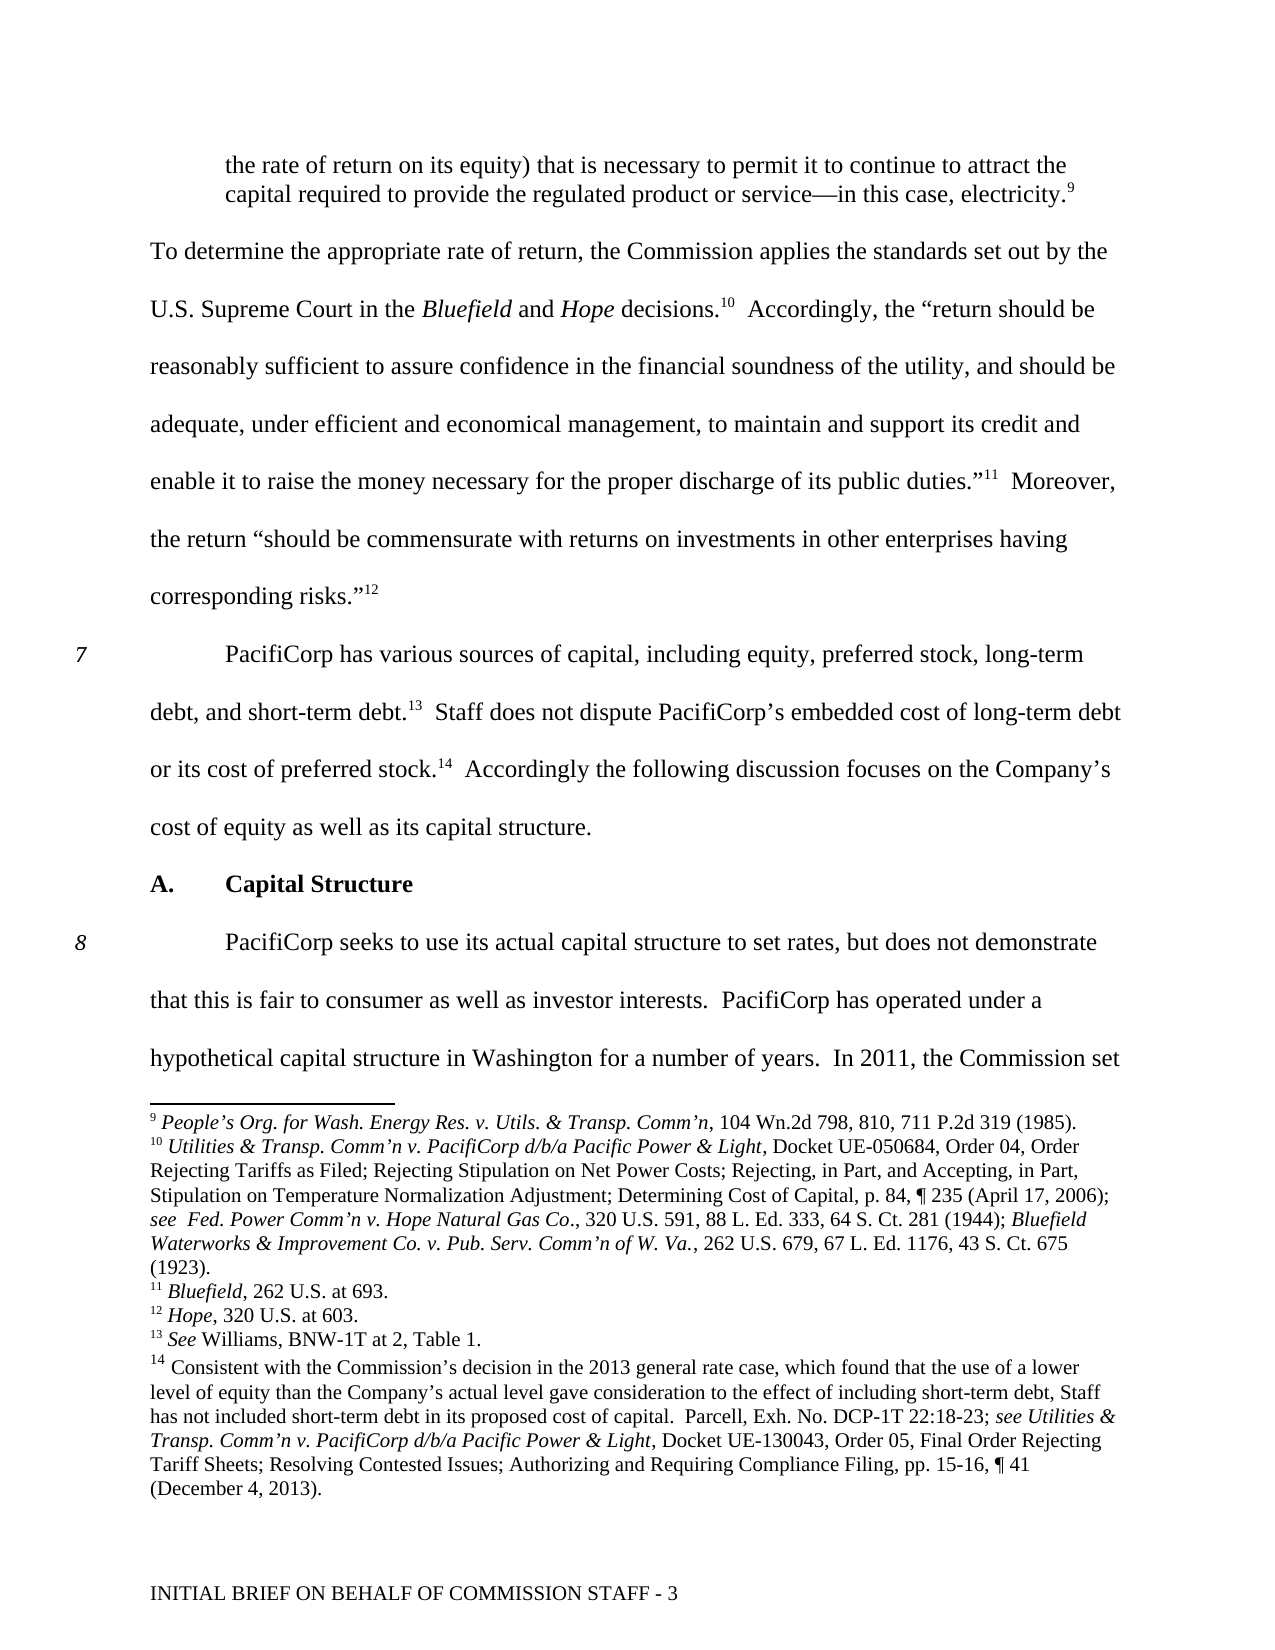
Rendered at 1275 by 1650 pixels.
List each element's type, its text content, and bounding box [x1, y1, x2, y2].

text A. Capital Structure [150, 869, 1125, 898]
text PacifiCorp has various sources of capital, including equity, preferred stock, long-term debt, and short-term debt. Staff does not dispute PacifiCorp’s embedded cost of long-term debt or its cost of preferred stock. Accordingly the following discussion focuses on the Company’s cost of equity as well as its capital structure. [75, 639, 1125, 841]
text To determine the appropriate rate of return, the Commission applies the standards set out by the U.S. Supreme Court in the Bluefield and Hope decisions. Accordingly, the “return should be reasonably sufficient to assure confidence in the financial soundness of the utility, and should be adequate, under efficient and economical management, to maintain and support its credit and enable it to raise the money necessary for the proper discharge of its public duties.” Moreover, the return “should be commensurate with returns on investments in other enterprises having corresponding risks.” [150, 236, 1125, 610]
text PacifiCorp seeks to use its actual capital structure to set rates, but does not demonstrate that this is fair to consumer as well as investor interests. PacifiCorp has operated under a hypothetical capital structure in Washington for a number of years. In 2011, the Commission set PacifiCorp’s common equity at 49.1 percent and, since then, PacifiCorp has maintained enviable credit ratings. The equity level of 49.1 percent has maintained the balance of safety and economy, and PacifiCorp has not shown any change in economic conditions or its financial circumstances that would warrant changing the current equity and debt ratios. [75, 927, 1125, 1071]
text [225, 150, 1125, 207]
